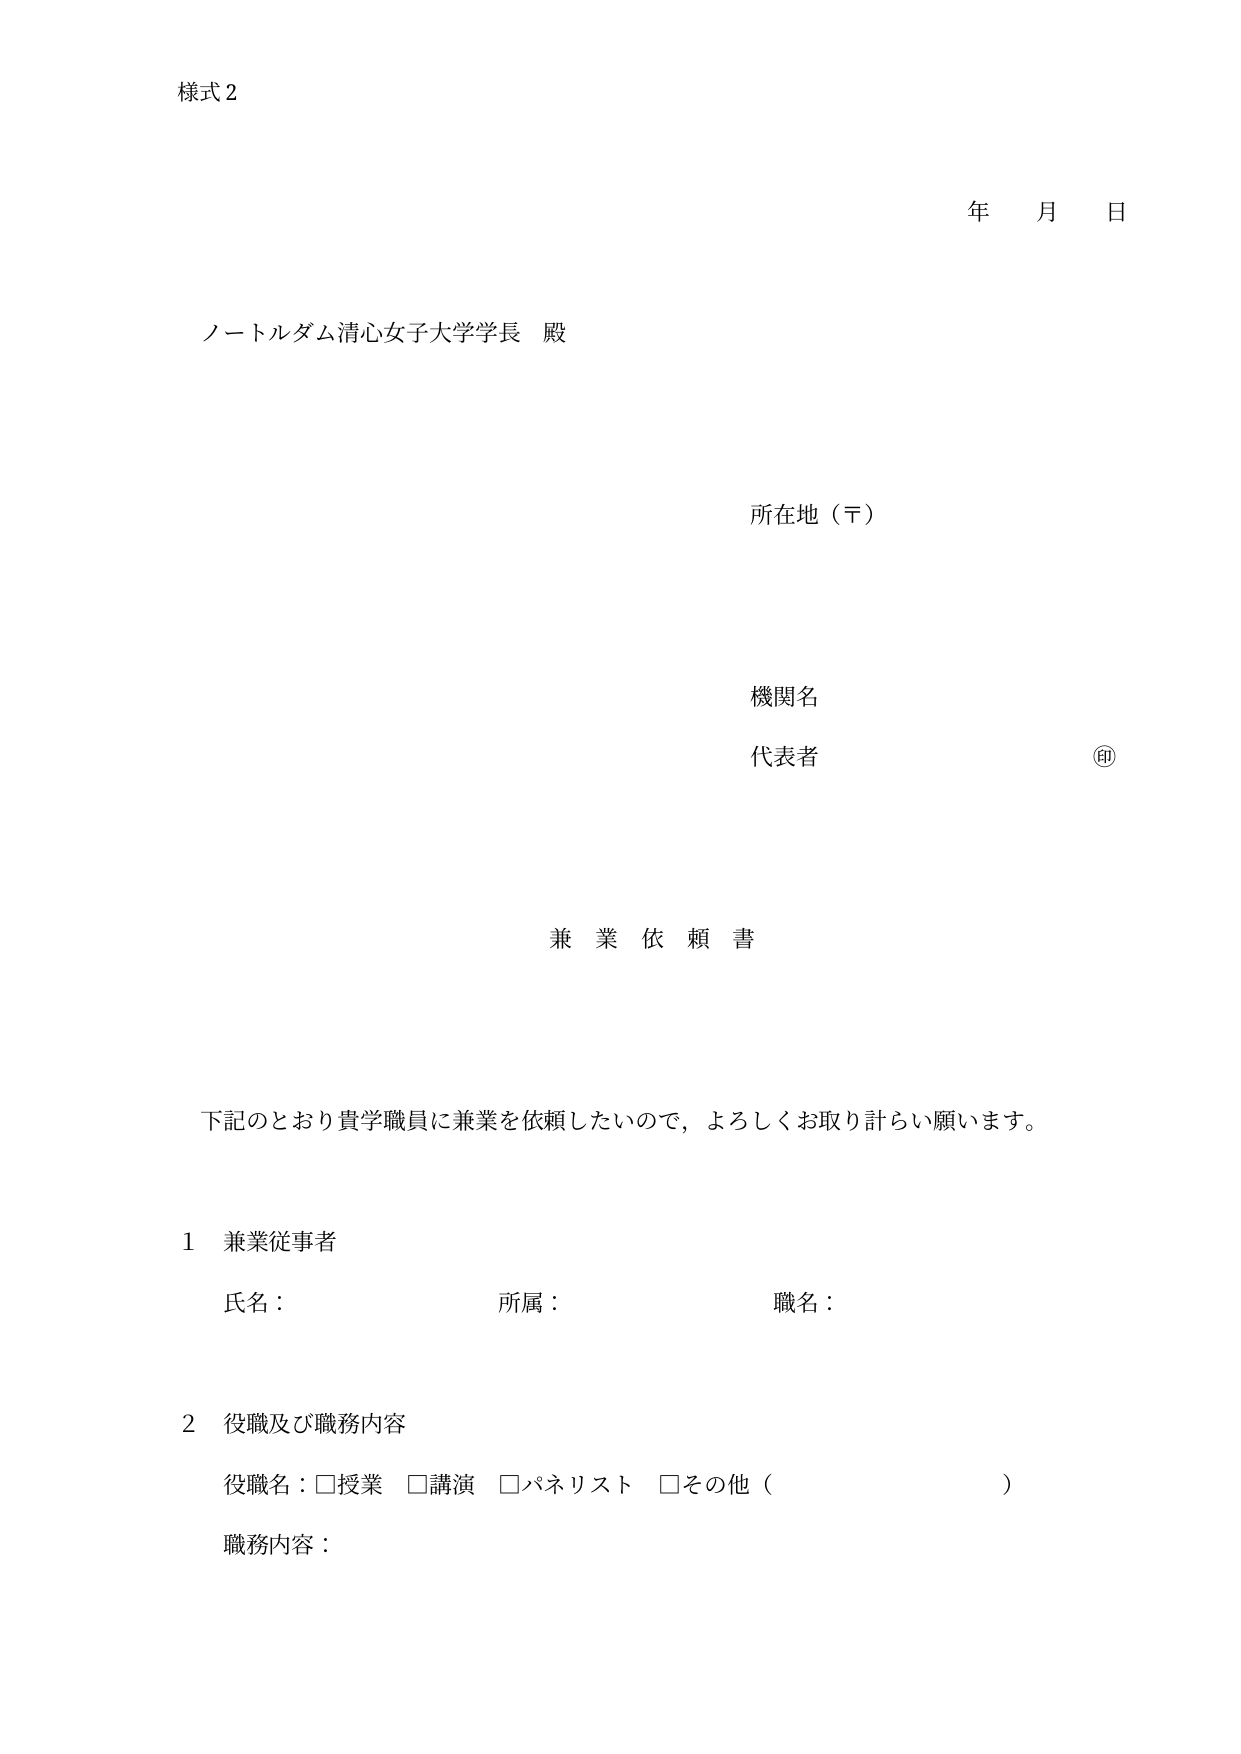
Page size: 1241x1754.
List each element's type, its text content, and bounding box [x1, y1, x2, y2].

text 所在地（〒） [177, 483, 1128, 543]
text 職務内容： [177, 1513, 1128, 1574]
text 機関名 [177, 665, 1128, 725]
text 氏名： 所属： 職名： [177, 1271, 1128, 1332]
text １ 兼業従事者 [177, 1210, 1128, 1271]
text 兼 業 依 頼 書 [177, 907, 1128, 968]
text 下記のとおり貴学職員に兼業を依頼したいので，よろしくお取り計らい願います。 [177, 1089, 1128, 1150]
text 代表者 ㊞ [177, 725, 1128, 786]
text 役職名：□授業 □講演 □パネリスト □その他（ ） [177, 1453, 1128, 1513]
text ２ 役職及び職務内容 [177, 1392, 1128, 1453]
text ノートルダム清心女子大学学長 殿 [177, 301, 1128, 362]
text 年 月 日 [177, 180, 1128, 240]
